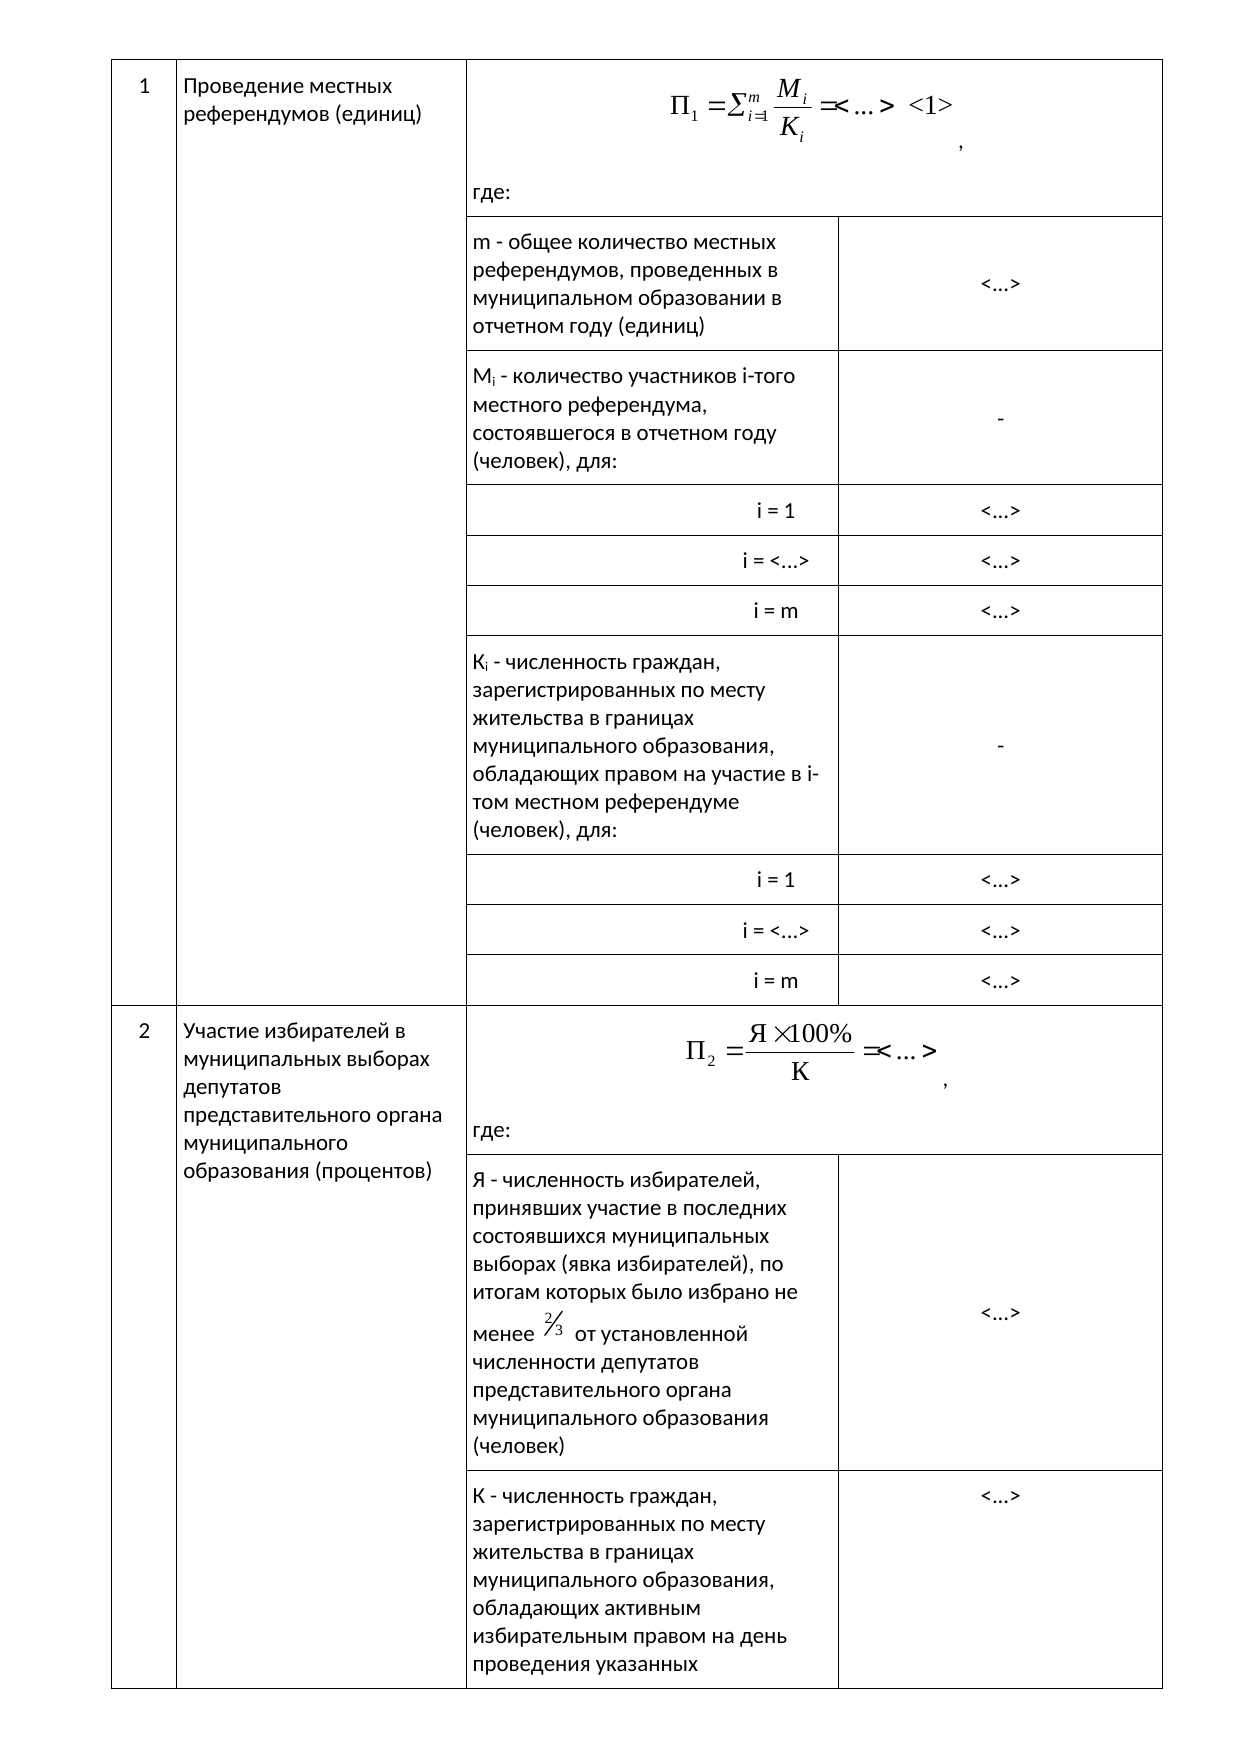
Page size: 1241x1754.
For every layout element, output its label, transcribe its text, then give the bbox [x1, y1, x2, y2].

table_cell [467, 536, 714, 585]
table_cell m - общее количество местных референдумов, проведенных в муниципальном образовании в отчетном году (единиц) [467, 217, 838, 350]
table_cell <...> [839, 855, 1162, 904]
table_cell Mi - количество участников i-того местного референдума, состоявшегося в отчетном году (человек), для: [467, 351, 838, 484]
table_cell [467, 905, 714, 954]
table_cell [467, 955, 714, 1005]
table_cell i = m [714, 955, 838, 1005]
table_cell i = <...> [714, 536, 838, 585]
table_cell <...> [839, 217, 1162, 350]
table_cell - [839, 351, 1162, 484]
table_cell Участие избирателей в муниципальных выборах депутатов представительного органа муниципального образования (процентов) [177, 1006, 466, 1688]
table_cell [467, 1471, 838, 1688]
table_cell где: [467, 1103, 1162, 1153]
table_cell 1 [112, 60, 176, 1005]
table_cell <...> [839, 536, 1162, 585]
table_cell [467, 855, 714, 904]
table_cell , [467, 1006, 1162, 1103]
table_cell i = m [714, 586, 838, 635]
table_cell Я - численность избирателей, принявших участие в последних состоявшихся муниципальных выборах (явка избирателей), по итогам которых было избрано не менее от установленной численности депутатов представительного органа муниципального образования (человек) [467, 1155, 838, 1470]
table_cell <...> [839, 485, 1162, 535]
table_cell <...> [839, 1155, 1162, 1470]
table_cell i = 1 [714, 855, 838, 904]
table_cell <...> [839, 1471, 1162, 1688]
table_cell , [467, 60, 1162, 165]
table_cell - [839, 636, 1162, 854]
table_cell 2 [112, 1006, 176, 1688]
table_cell где: [467, 165, 1162, 216]
table_cell i = 1 [714, 485, 838, 535]
table_cell <...> [839, 905, 1162, 954]
table_cell [467, 485, 714, 535]
table_cell <...> [839, 586, 1162, 635]
table_cell Кi - численность граждан, зарегистрированных по месту жительства в границах муниципального образования, обладающих правом на участие в i-том местном референдуме (человек), для: [467, 636, 838, 854]
table_cell <...> [839, 955, 1162, 1005]
table_cell i = <...> [714, 905, 838, 954]
table_cell Проведение местных референдумов (единиц) [177, 60, 466, 1005]
table_cell [467, 586, 714, 635]
